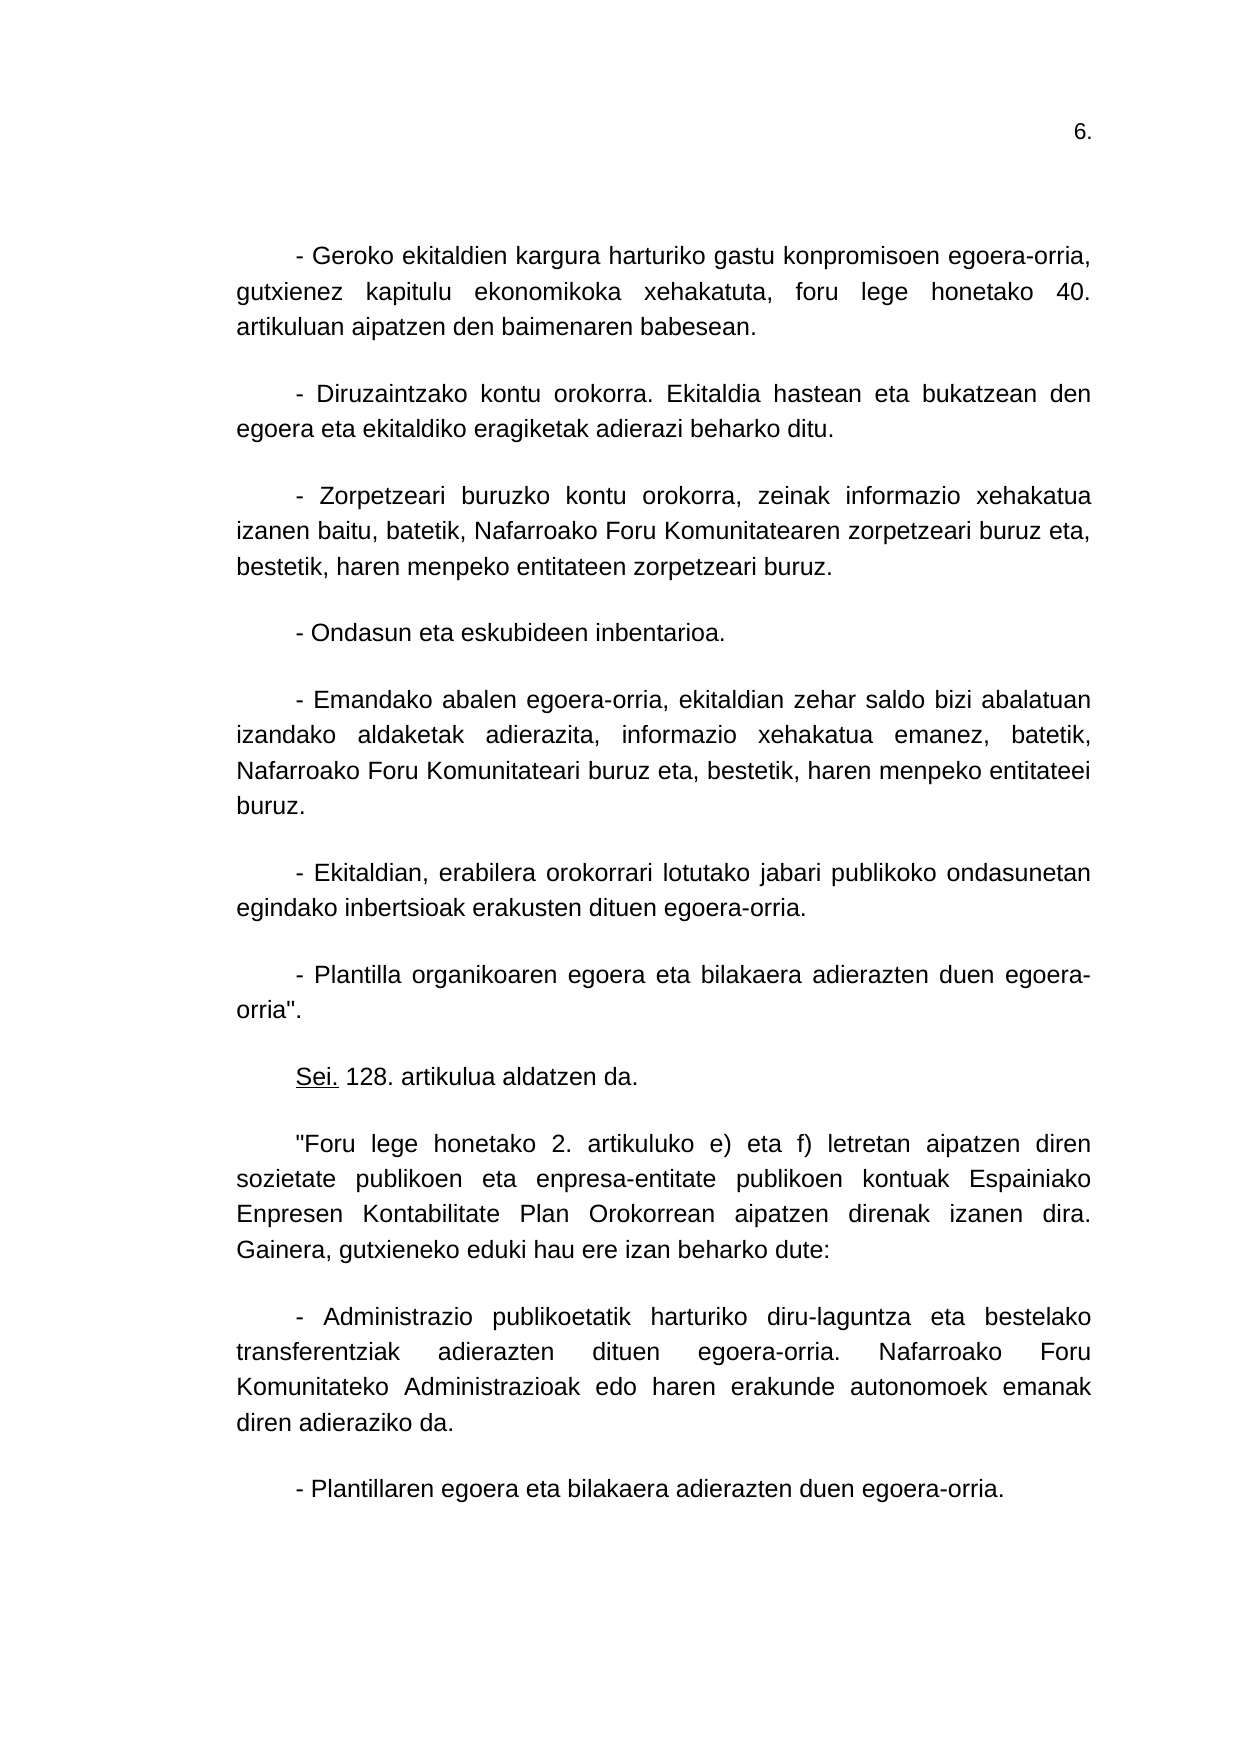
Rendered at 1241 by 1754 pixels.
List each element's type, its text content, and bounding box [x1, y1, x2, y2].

text - Emandako abalen egoera-orria, ekitaldian zehar saldo bizi abalatuan izandako aldaketak adierazita, informazio xehakatua emanez, batetik, Nafarroako Foru Komunitateari buruz eta, bestetik, haren menpeko entitateei buruz. [236, 680, 1092, 822]
text "Foru lege honetako 2. artikuluko e) eta f) letretan aipatzen diren sozietate publikoen eta enpresa-entitate publikoen kontuak Espainiako Enpresen Kontabilitate Plan Orokorrean aipatzen direnak izanen dira. Gainera, gutxieneko eduki hau ere izan beharko dute: [236, 1124, 1092, 1265]
text - Plantilla organikoaren egoera eta bilakaera adierazten duen egoera-orria". [236, 955, 1092, 1026]
text - Ondasun eta eskubideen inbentarioa. [236, 613, 1092, 649]
text - Administrazio publikoetatik harturiko diru-laguntza eta bestelako transferentziak adierazten dituen egoera-orria. Nafarroako Foru Komunitateko Administrazioak edo haren erakunde autonomoek emanak diren adieraziko da. [236, 1297, 1092, 1438]
text - Geroko ekitaldien kargura harturiko gastu konpromisoen egoera-orria, gutxienez kapitulu ekonomikoka xehakatuta, foru lege honetako 40. artikuluan aipatzen den baimenaren babesean. [236, 236, 1092, 342]
text - Zorpetzeari buruzko kontu orokorra, zeinak informazio xehakatua izanen baitu, batetik, Nafarroako Foru Komunitatearen zorpetzeari buruz eta, bestetik, haren menpeko entitateen zorpetzeari buruz. [236, 476, 1092, 582]
text - Plantillaren egoera eta bilakaera adierazten duen egoera-orria. [236, 1469, 1092, 1505]
text - Diruzaintzako kontu orokorra. Ekitaldia hastean eta bukatzean den egoera eta ekitaldiko eragiketak adierazi beharko ditu. [236, 374, 1092, 444]
text Sei. 128. artikulua aldatzen da. [236, 1057, 1092, 1092]
text - Ekitaldian, erabilera orokorrari lotutako jabari publikoko ondasunetan egindako inbertsioak erakusten dituen egoera-orria. [236, 853, 1092, 924]
